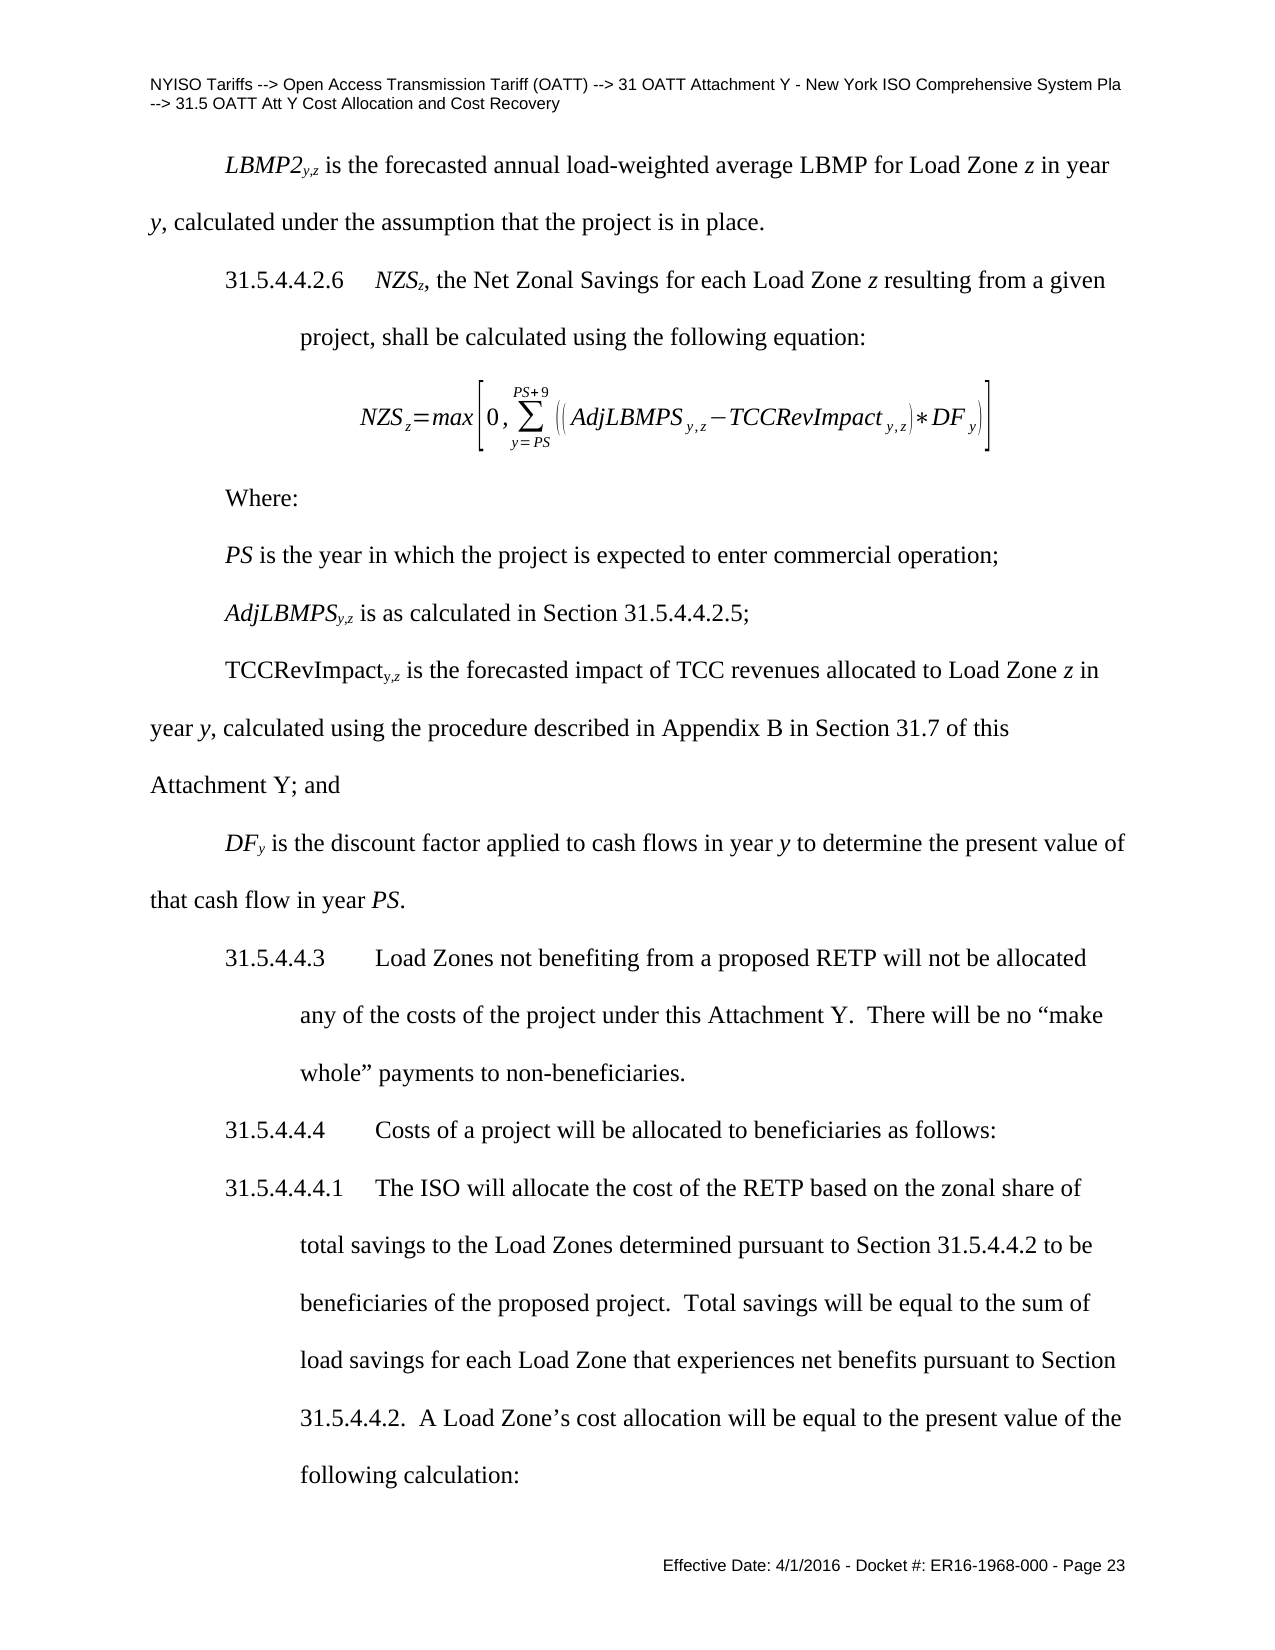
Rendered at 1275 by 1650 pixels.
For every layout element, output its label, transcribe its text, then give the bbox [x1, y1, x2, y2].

text 31.5.4.4.4.1 The ISO will allocate the cost of the RETP based on the zonal share of total savings to the Load Zones determined pursuant to Section 31.5.4.4.2 to be beneficiaries of the proposed project. Total savings will be equal to the sum of load savings for each Load Zone that experiences net benefits pursuant to Section 31.5.4.4.2. A Load Zone’s cost allocation will be equal to the present value of the following calculation: [225, 1173, 1125, 1489]
text Where: [150, 483, 1125, 512]
text 31.5.4.4.2.6 NZSz, the Net Zonal Savings for each Load Zone z resulting from a given project, shall be calculated using the following equation: [225, 265, 1125, 351]
text DFy is the discount factor applied to cash flows in year y to determine the present value of that cash flow in year PS. [150, 828, 1125, 914]
text PS is the year in which the project is expected to enter commercial operation; [150, 540, 1125, 569]
text AdjLBMPSy,z is as calculated in Section 31.5.4.4.2.5; [150, 598, 1125, 627]
text 31.5.4.4.3 Load Zones not benefiting from a proposed RETP will not be allocated any of the costs of the project under this Attachment Y. There will be no “make whole” payments to non-beneficiaries. [225, 943, 1125, 1087]
text LBMP2y,z is the forecasted annual load-weighted average LBMP for Load Zone z in year y, calculated under the assumption that the project is in place. [150, 150, 1125, 236]
text 31.5.4.4.4 Costs of a project will be allocated to beneficiaries as follows: [225, 1115, 1125, 1144]
text TCCRevImpacty,z is the forecasted impact of TCC revenues allocated to Load Zone z in year y, calculated using the procedure described in Appendix B in Section 31.7 of this Attachment Y; and [150, 655, 1125, 799]
